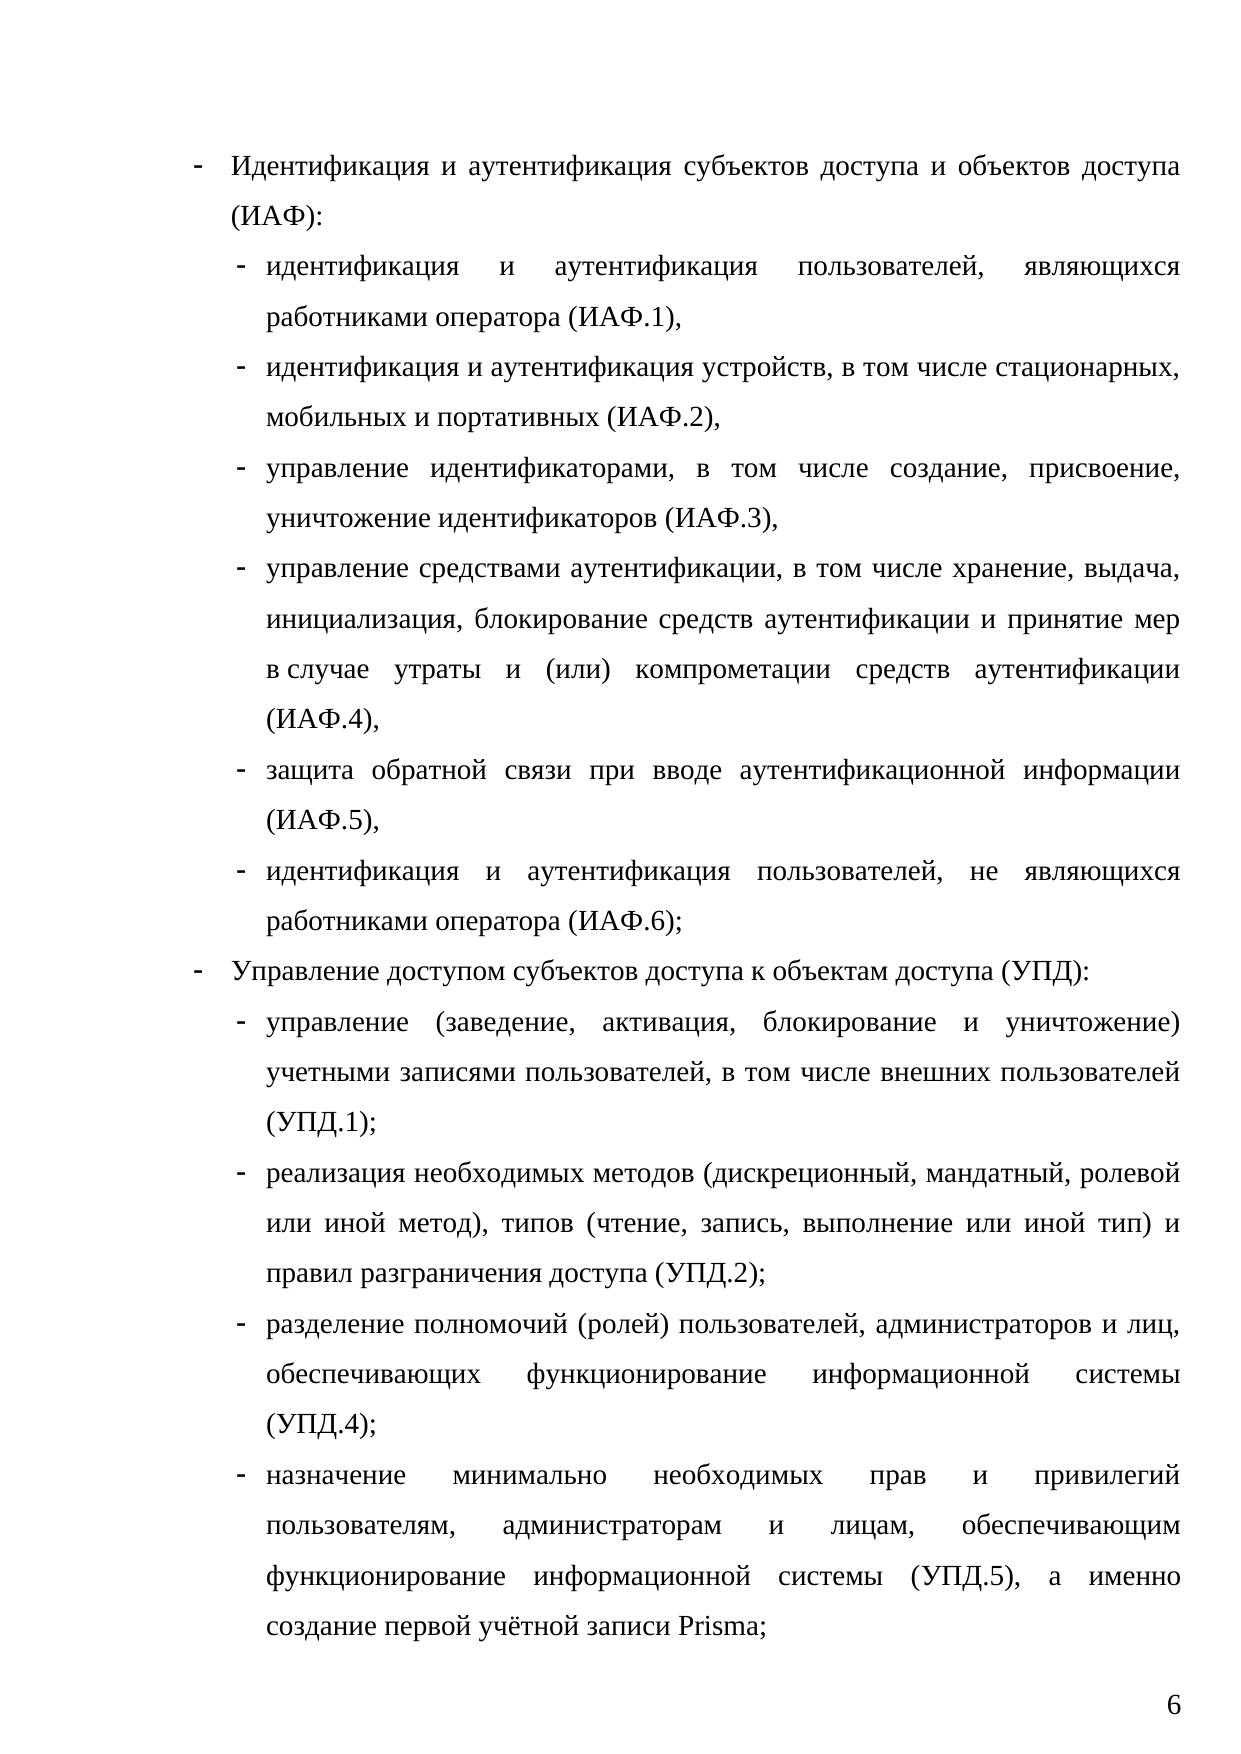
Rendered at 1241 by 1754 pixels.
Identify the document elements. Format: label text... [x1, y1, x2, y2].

text разделение полномочий (ролей) пользователей, администраторов и лиц, обеспечивающих функционирование информационной системы (УПД.4); [236, 1306, 1181, 1440]
text управление (заведение, активация, блокирование и уничтожение) учетными записями пользователей, в том числе внешних пользователей (УПД.1); [236, 1004, 1181, 1138]
text реализация необходимых методов (дискреционный, мандатный, ролевой или иной метод), типов (чтение, запись, выполнение или иной тип) и правил разграничения доступа (УПД.2); [236, 1155, 1181, 1289]
text идентификация и аутентификация пользователей, не являющихся работниками оператора (ИАФ.6); [236, 853, 1181, 937]
text Идентификация и аутентификация субъектов доступа и объектов доступа (ИАФ): [193, 148, 1181, 232]
text защита обратной связи при вводе аутентификационной информации (ИАФ.5), [236, 752, 1181, 836]
text идентификация и аутентификация устройств, в том числе стационарных, мобильных и портативных (ИАФ.2), [236, 349, 1181, 433]
text Управление доступом субъектов доступа к объектам доступа (УПД): [193, 953, 1181, 987]
text идентификация и аутентификация пользователей, являющихся работниками оператора (ИАФ.1), [236, 248, 1181, 332]
text управление идентификаторами, в том числе создание, присвоение, уничтожение идентификаторов (ИАФ.3), [236, 450, 1181, 534]
text управление средствами аутентификации, в том числе хранение, выдача, инициализация, блокирование средств аутентификации и принятие мер в случае утраты и (или) компрометации средств аутентификации (ИАФ.4), [236, 551, 1181, 735]
text назначение минимально необходимых прав и привилегий пользователям, администраторам и лицам, обеспечивающим функционирование информационной системы (УПД.5), а именно создание первой учётной записи Prisma; [236, 1457, 1181, 1642]
